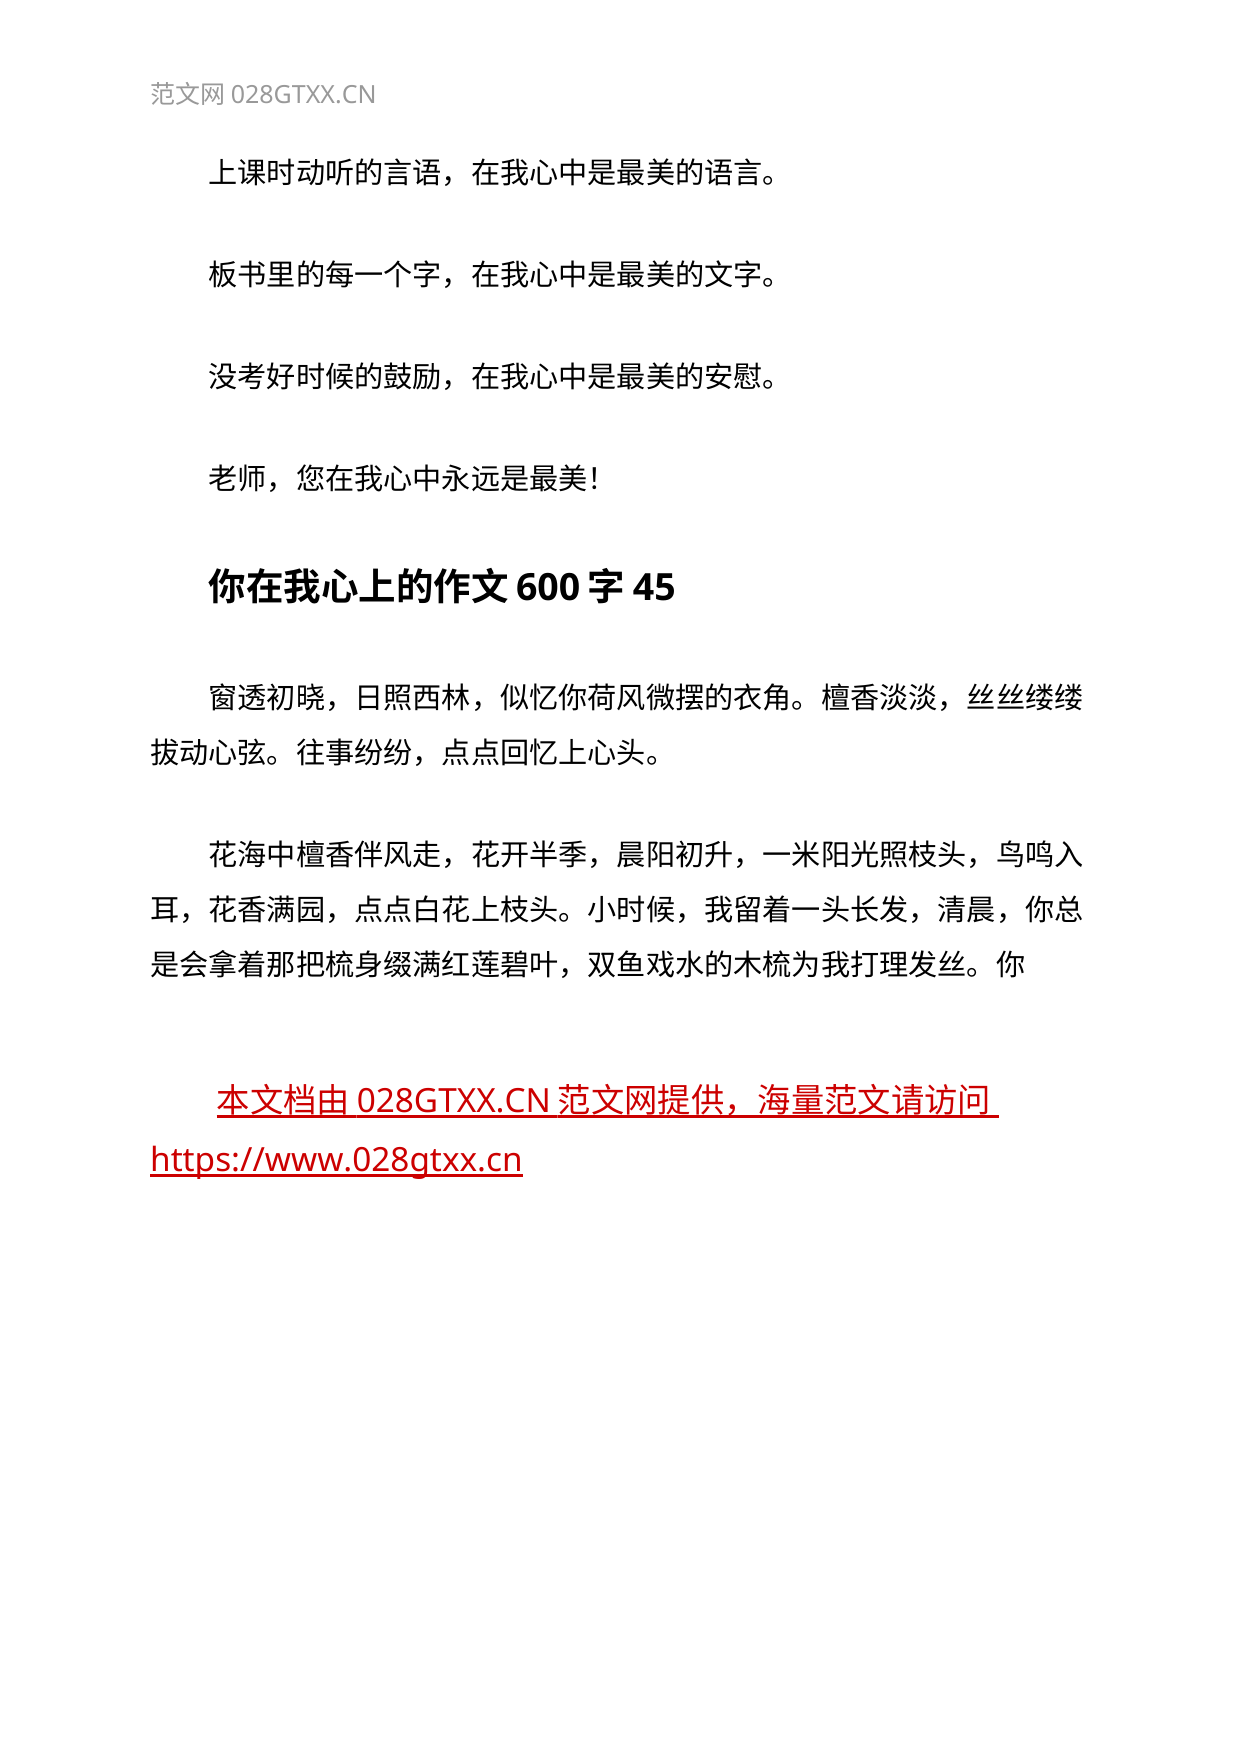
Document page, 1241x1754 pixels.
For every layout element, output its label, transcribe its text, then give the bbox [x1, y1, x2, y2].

text 板书里的每一个字，在我心中是最美的文字。 [150, 252, 1090, 294]
text 本文档由028GTXX.CN范文网提供，海量范文请访问 https://www.028gtxx.cn [150, 1074, 1090, 1182]
text 上课时动听的言语，在我心中是最美的语言。 [150, 150, 1090, 192]
text 老师，您在我心中永远是最美！ [150, 455, 1090, 498]
text 你在我心上的作文600字45 [150, 557, 1090, 612]
text 窗透初晓，日照西林，似忆你荷风微摆的衣角。檀香淡淡，丝丝缕缕拔动心弦。往事纷纷，点点回忆上心头。 [150, 675, 1090, 772]
text 没考好时候的鼓励，在我心中是最美的安慰。 [150, 353, 1090, 396]
text 花海中檀香伴风走，花开半季，晨阳初升，一米阳光照枝头，鸟鸣入耳，花香满园，点点白花上枝头。小时候，我留着一头长发，清晨，你总是会拿着那把梳身缀满红莲碧叶，双鱼戏水的木梳为我打理发丝。你 [150, 831, 1090, 983]
